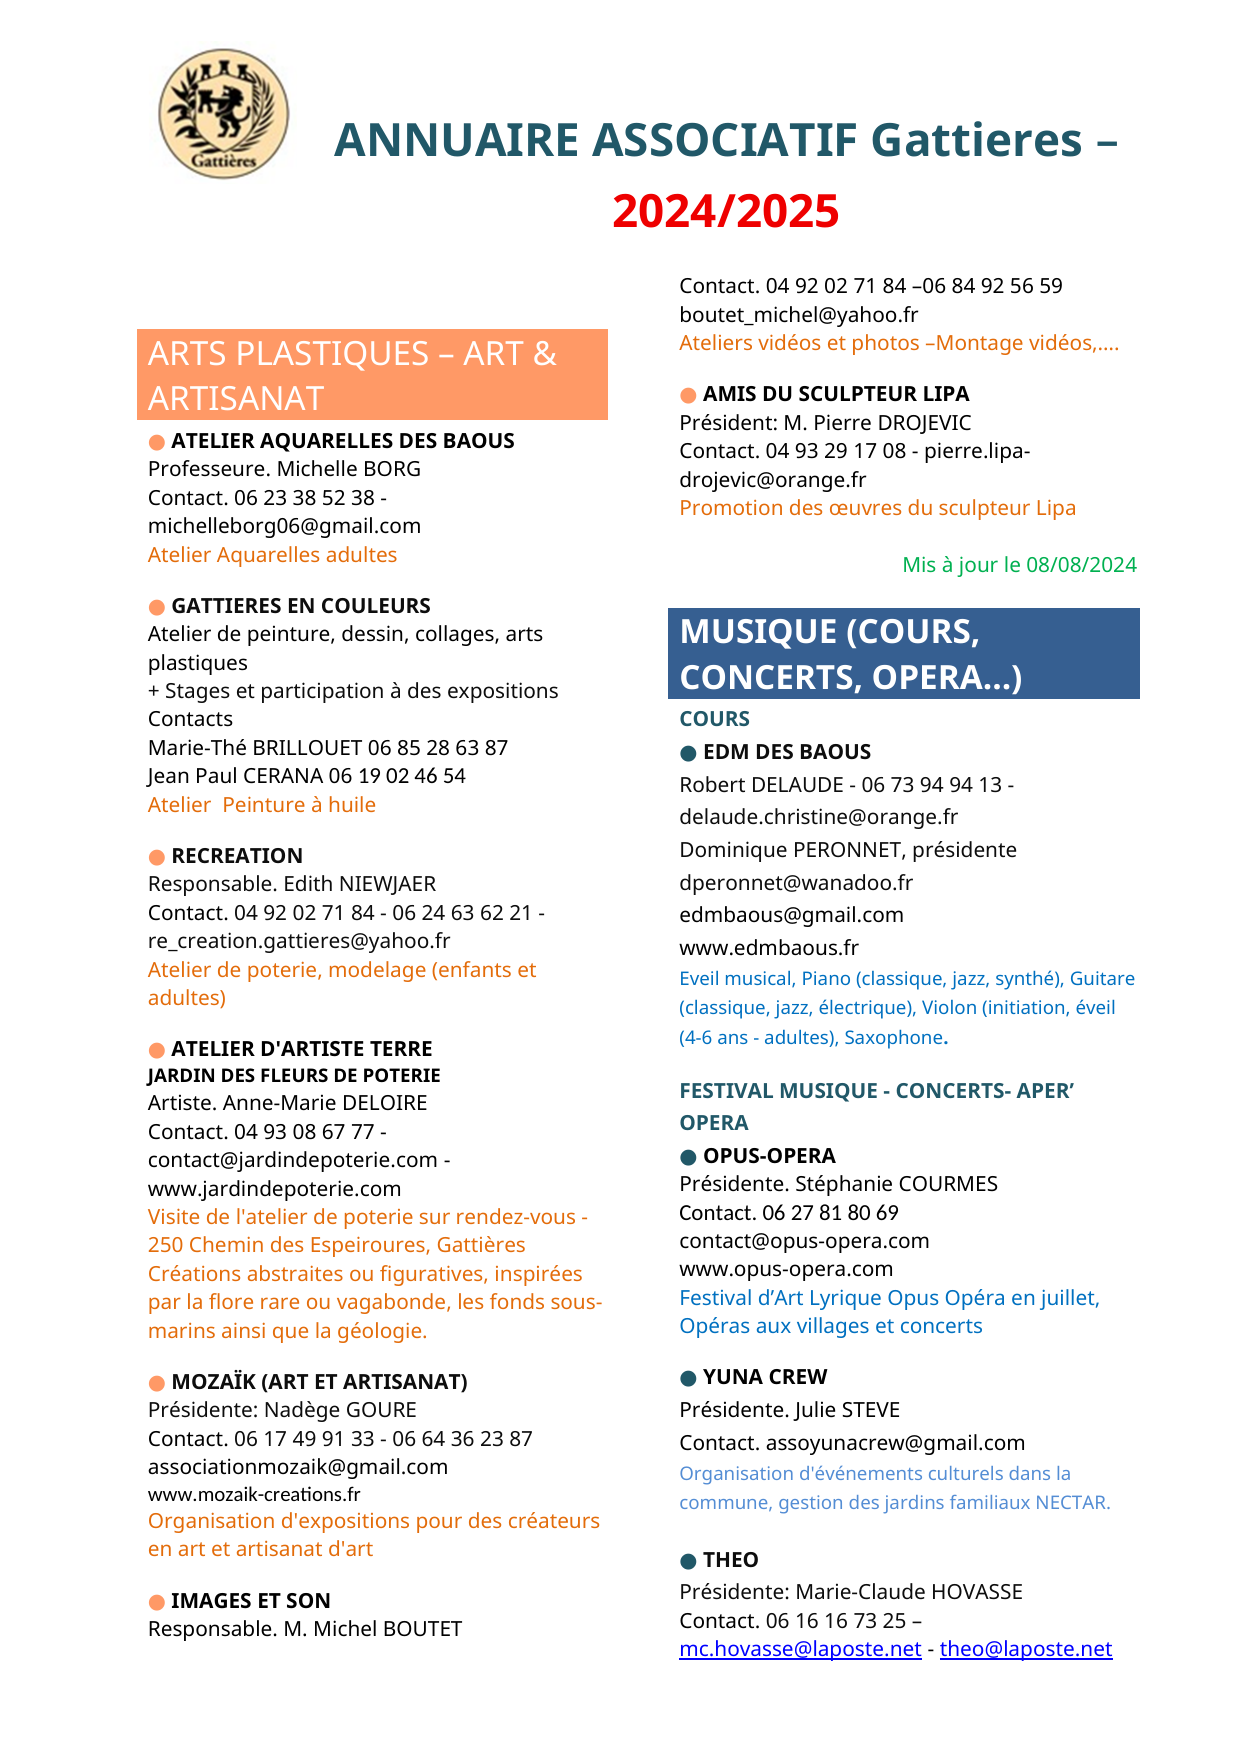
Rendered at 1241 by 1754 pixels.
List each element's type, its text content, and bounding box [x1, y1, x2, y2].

text Robert DELAUDE - 06 73 94 94 13 - delaude.christine@orange.fr [679, 770, 1137, 831]
text www.mozaik-creations.fr [148, 1481, 605, 1506]
text Atelier de poterie, modelage (enfants et adultes) [148, 955, 605, 1012]
text Festival d’Art Lyrique Opus Opéra en juillet, Opéras aux villages et concerts [679, 1283, 1137, 1340]
text Eveil musical, Piano (classique, jazz, synthé), Guitare (classique, jazz, électrique), Violon (initiation, éveil (4-6 ans - adultes), Saxophone. [679, 965, 1137, 1049]
text www.opus-opera.com [679, 1254, 1137, 1283]
text ANNUAIRE ASSOCIATIF Gattieres – 2024/2025 [148, 107, 1137, 241]
text Contact. 04 93 08 67 77 - contact@jardindepoterie.com - www.jardindepoterie.com [148, 1117, 605, 1202]
text + Stages et participation à des expositions [148, 676, 605, 704]
text ● AMIS DU SCULPTEUR LIPA [679, 379, 1137, 408]
text Atelier Aquarelles adultes [148, 540, 605, 568]
text Responsable. Edith NIEWJAER [148, 869, 605, 898]
text Présidente: Nadège GOURE [148, 1395, 605, 1424]
text ● EDM DES BAOUS [679, 737, 1137, 766]
text Présidente. Stéphanie COURMES [679, 1169, 1137, 1198]
picture [147, 41, 298, 182]
text ● YUNA CREW [679, 1362, 1137, 1391]
text Mis à jour le 08/08/2024 [679, 550, 1137, 578]
text Créations abstraites ou figuratives, inspirées par la flore rare ou vagabonde, les fonds sous-marins ainsi que la géologie. [148, 1259, 605, 1344]
text Contact. 04 92 02 71 84 –06 84 92 56 59 boutet_michel@yahoo.fr [679, 271, 1137, 328]
list Présidente: Marie-Claude HOVASSE [679, 1577, 1137, 1606]
text contact@opus-opera.com [679, 1226, 1137, 1254]
text Contacts Marie-Thé BRILLOUET 06 85 28 63 87 [148, 704, 605, 761]
text Organisation d'expositions pour des créateurs en art et artisanat d'art [148, 1506, 605, 1563]
table_header MUSIQUE (COURS, CONCERTS, OPERA…) [668, 608, 1140, 699]
text Responsable. M. Michel BOUTET [148, 1614, 605, 1643]
text Contact. 06 27 81 80 69 [679, 1198, 1137, 1226]
text ● RECREATION [148, 841, 605, 869]
text Contact. 06 23 38 52 38 - michelleborg06@gmail.com [148, 483, 605, 540]
text www.edmbaous.fr [679, 933, 1137, 961]
text ● GATTIERES EN COULEURS [148, 591, 605, 619]
text Contact. 04 92 02 71 84 - 06 24 63 62 21 - re_creation.gattieres@yahoo.fr [148, 898, 605, 955]
text ● ATELIER D'ARTISTE TERRE [148, 1034, 605, 1063]
text Visite de l'atelier de poterie sur rendez-vous - 250 Chemin des Espeiroures, Gattières [148, 1202, 605, 1259]
text ● OPUS-OPERA [679, 1141, 1137, 1169]
text JARDIN DES FLEURS DE POTERIE [148, 1063, 605, 1088]
table_header ARTS PLASTIQUES – ART & ARTISANAT [137, 329, 608, 420]
text Atelier Peinture à huile [148, 790, 605, 818]
list Contact. 06 16 16 73 25 –mc.hovasse@laposte.net - theo@laposte.net [679, 1606, 1137, 1663]
text ● MOZAÏK (ART ET ARTISANAT) [148, 1367, 605, 1395]
text Ateliers vidéos et photos –Montage vidéos,…. [679, 328, 1137, 357]
text edmbaous@gmail.com [679, 900, 1137, 929]
text Artiste. Anne-Marie DELOIRE [148, 1088, 605, 1117]
text ● ATELIER AQUARELLES DES BAOUS [148, 426, 605, 454]
text ● THEO [679, 1545, 1137, 1573]
text Professeure. Michelle BORG [148, 454, 605, 483]
text Organisation d'événements culturels dans la commune, gestion des jardins familiaux NECTAR. [679, 1460, 1137, 1515]
text ● IMAGES ET SON [148, 1586, 605, 1614]
text Jean Paul CERANA 06 19 02 46 54 [148, 761, 605, 790]
text Contact. 04 93 29 17 08 - pierre.lipa-drojevic@orange.fr [679, 436, 1137, 493]
text COURS [679, 704, 1137, 733]
text Atelier de peinture, dessin, collages, arts plastiques [148, 619, 605, 676]
text FESTIVAL MUSIQUE - CONCERTS- APER’ OPERA [679, 1076, 1137, 1137]
text Contact. assoyunacrew@gmail.com [679, 1428, 1137, 1456]
text Contact. 06 17 49 91 33 - 06 64 36 23 87 associationmozaik@gmail.com [148, 1424, 605, 1481]
text Présidente. Julie STEVE [679, 1395, 1137, 1423]
text Promotion des œuvres du sculpteur Lipa [679, 493, 1137, 522]
text Président: M. Pierre DROJEVIC [679, 408, 1137, 436]
text Dominique PERONNET, présidente dperonnet@wanadoo.fr [679, 835, 1137, 896]
